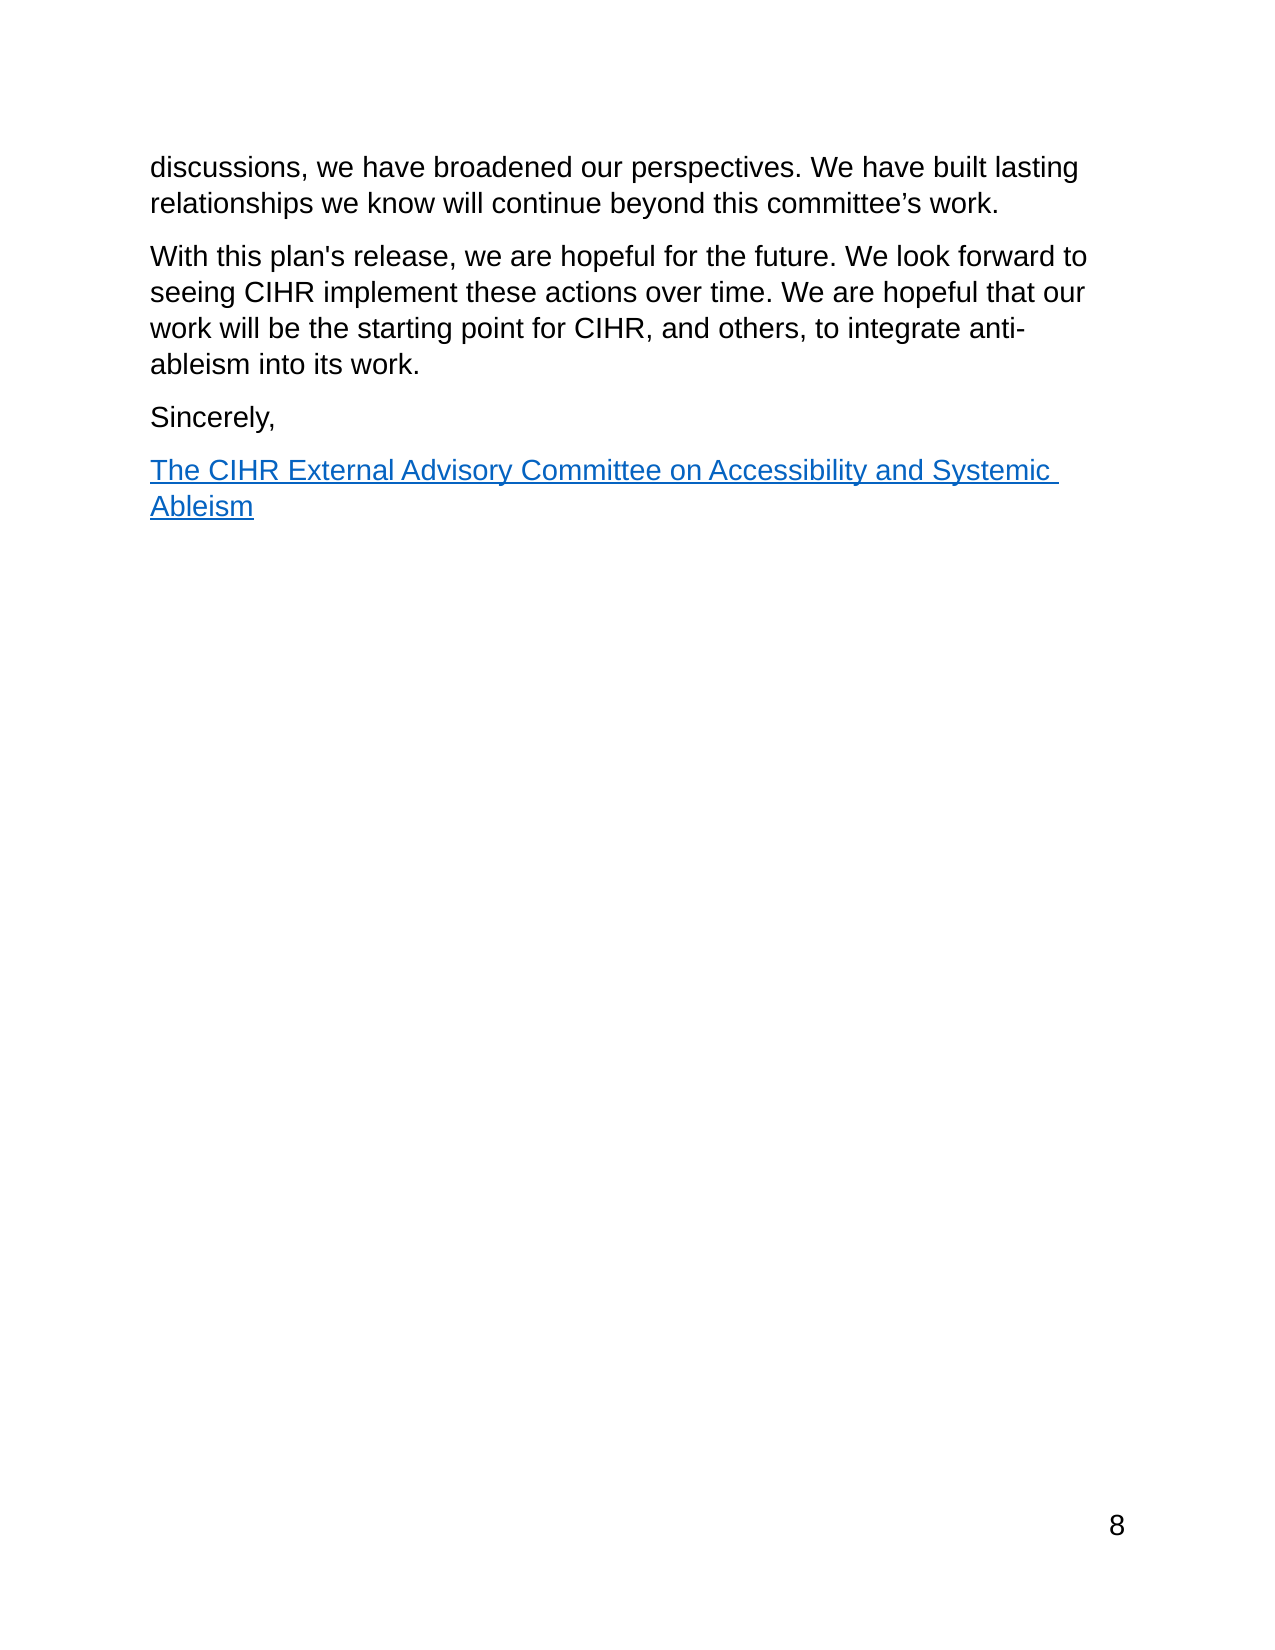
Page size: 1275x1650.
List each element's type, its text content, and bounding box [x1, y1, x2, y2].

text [150, 150, 1125, 220]
text Sincerely, [150, 400, 1125, 434]
text The CIHR External Advisory Committee on Accessibility and Systemic Ableism [150, 453, 1125, 523]
text With this plan's release, we are hopeful for the future. We look forward to seeing CIHR implement these actions over time. We are hopeful that our work will be the starting point for CIHR, and others, to integrate anti-ableism into its work. [150, 239, 1125, 381]
